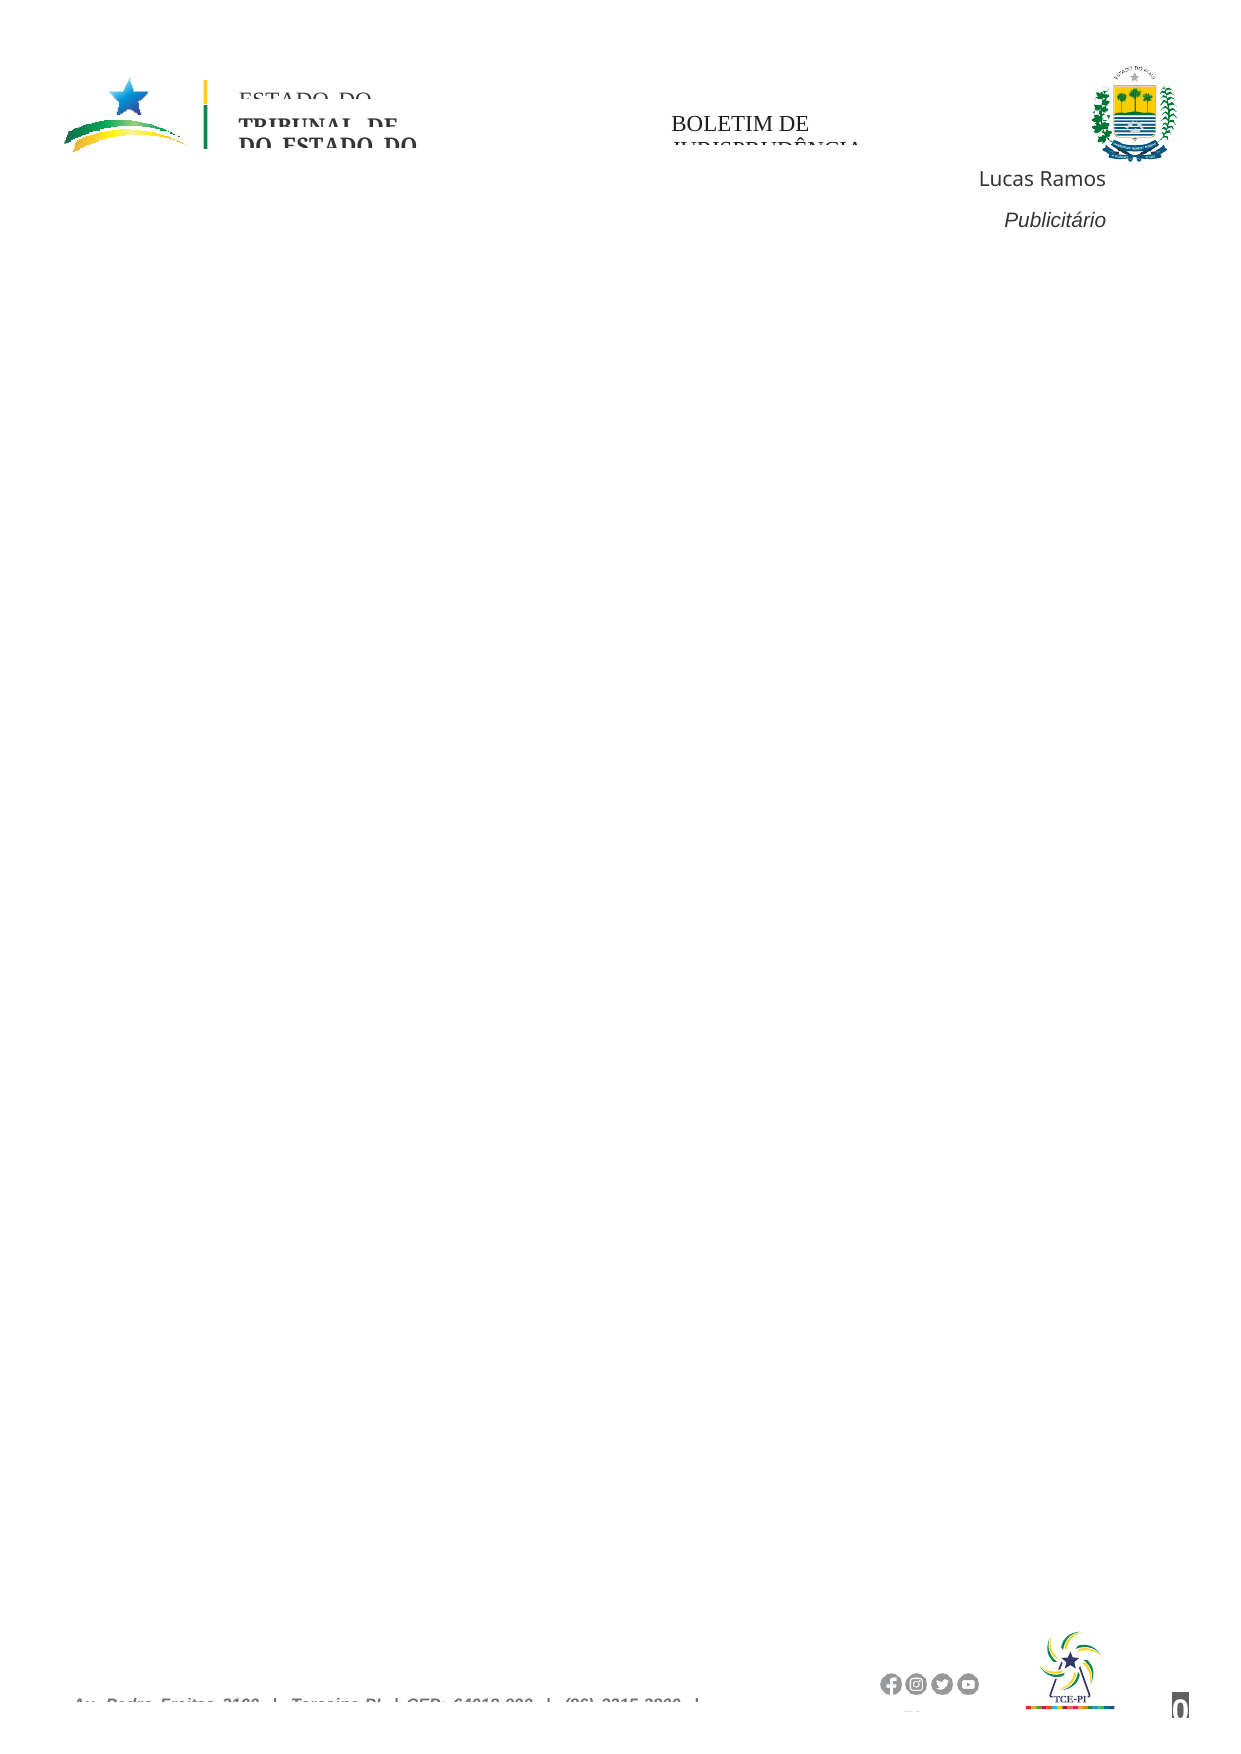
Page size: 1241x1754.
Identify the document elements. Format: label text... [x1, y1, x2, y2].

picture [905, 1673, 927, 1695]
picture [957, 1673, 979, 1695]
text Lucas Ramos [19, 164, 1106, 193]
picture [108, 77, 149, 115]
text Publicitário [19, 208, 1106, 232]
picture [1091, 66, 1178, 162]
picture [880, 1673, 902, 1695]
picture [931, 1673, 953, 1695]
picture [64, 120, 191, 152]
